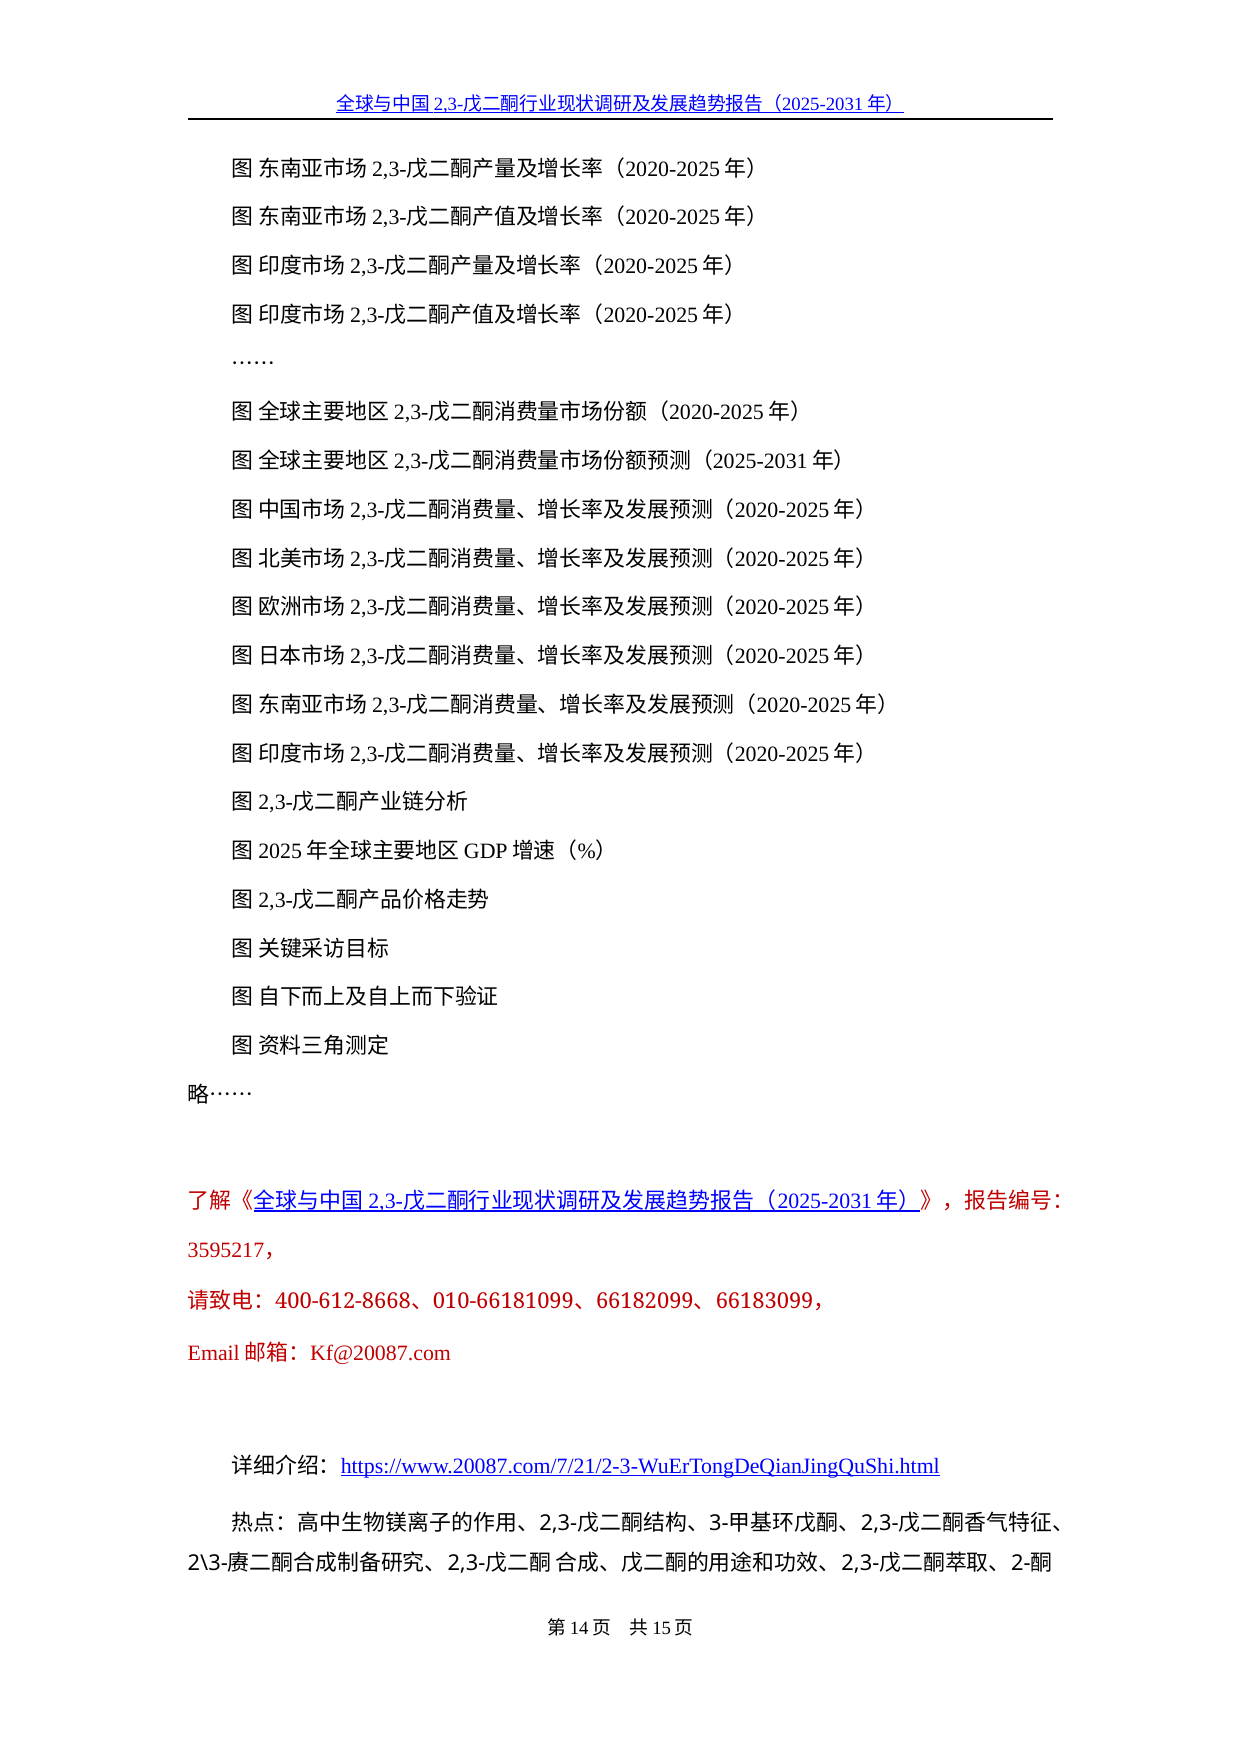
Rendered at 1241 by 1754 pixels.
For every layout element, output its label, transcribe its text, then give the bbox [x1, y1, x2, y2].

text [187, 150, 1053, 1109]
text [187, 1504, 1053, 1577]
text 详细介绍：https://www.20087.com/7/21/2-3-WuErTongDeQianJingQuShi.html [187, 1448, 1053, 1480]
text 请致电：400-612-8668、010-66181099、66182099、66183099， [187, 1283, 1053, 1316]
text Email邮箱：Kf@20087.com [187, 1335, 1053, 1367]
text 了解《全球与中国2,3-戊二酮行业现状调研及发展趋势报告（2025-2031年）》，报告编号：3595217， [187, 1183, 1053, 1264]
